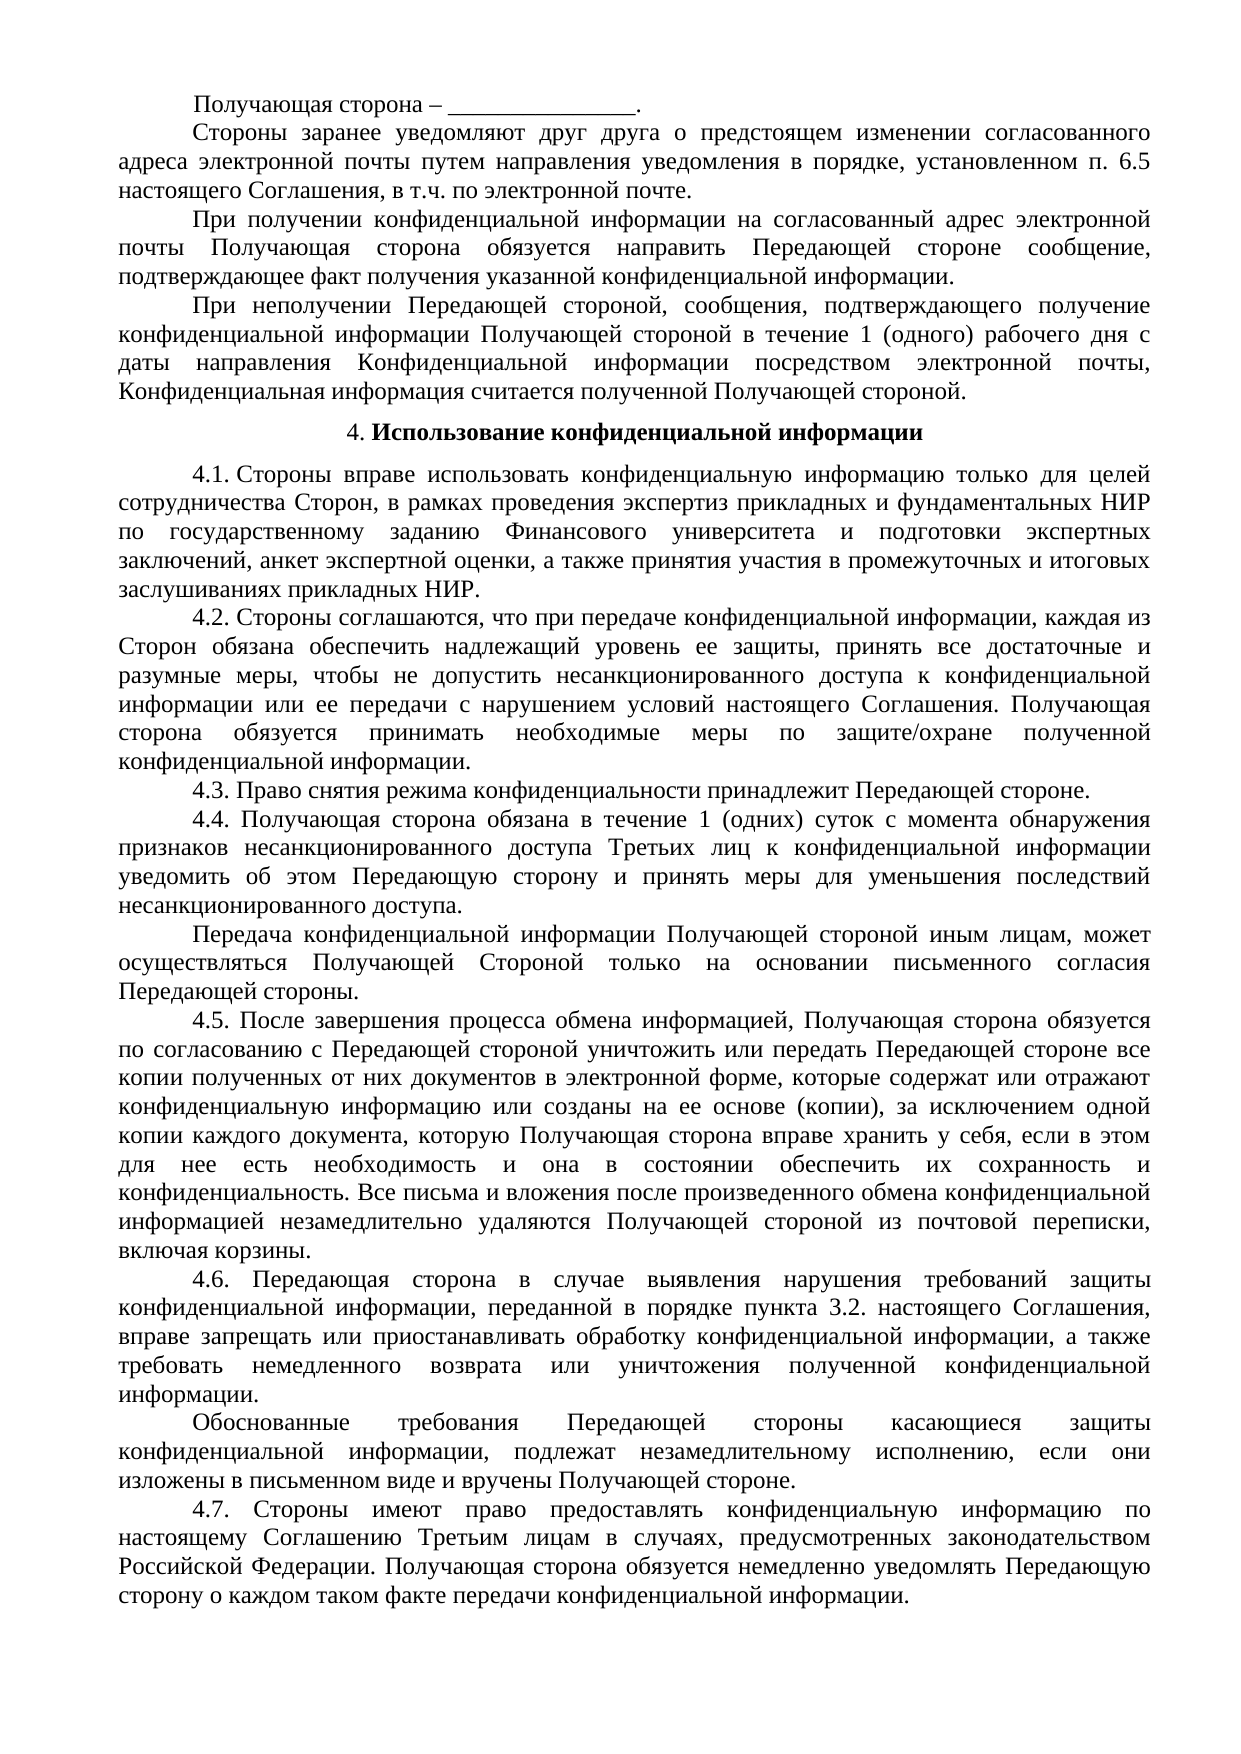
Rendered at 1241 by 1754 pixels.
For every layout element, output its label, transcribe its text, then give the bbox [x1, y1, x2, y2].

text Обоснованные требования Передающей стороны касающиеся защиты конфиденциальной информации, подлежат незамедлительному исполнению, если они изложены в письменном виде и вручены Получающей стороне. [118, 1407, 1152, 1494]
text При неполучении Передающей стороной, сообщения, подтверждающего получение конфиденциальной информации Получающей стороной в течение 1 (одного) рабочего дня с даты направления Конфиденциальной информации посредством электронной почты, Конфиденциальная информация считается полученной Получающей стороной. [118, 290, 1152, 405]
text Стороны заранее уведомляют друг друга о предстоящем изменении согласованного адреса электронной почты путем направления уведомления в порядке, установленном п. 6.5 настоящего Соглашения, в т.ч. по электронной почте. [118, 117, 1152, 204]
text При получении конфиденциальной информации на согласованный адрес электронной почты Получающая сторона обязуется направить Передающей стороне сообщение, подтверждающее факт получения указанной конфиденциальной информации. [118, 204, 1152, 290]
text 4.7. Стороны имеют право предоставлять конфиденциальную информацию по настоящему Соглашению Третьим лицам в случаях, предусмотренных законодательством Российской Федерации. Получающая сторона обязуется немедленно уведомлять Передающую сторону о каждом таком факте передачи конфиденциальной информации. [118, 1494, 1152, 1609]
text 4.3. Право снятия режима конфиденциальности принадлежит Передающей стороне. [118, 775, 1152, 804]
text Передача конфиденциальной информации Получающей стороной иным лицам, может осуществляться Получающей Стороной только на основании письменного согласия Передающей стороны. [118, 919, 1152, 1005]
list Стороны соглашаются, что при передаче конфиденциальной информации, каждая из Сторон обязана обеспечить надлежащий уровень ее защиты, принять все достаточные и разумные меры, чтобы не допустить несанкционированного доступа к конфиденциальной информации или ее передачи с нарушением условий настоящего Соглашения. Получающая сторона обязуется принимать необходимые меры по защите/охране полученной конфиденциальной информации. [118, 602, 1152, 775]
text 4.6. Передающая сторона в случае выявления нарушения требований защиты конфиденциальной информации, переданной в порядке пункта 3.2. настоящего Соглашения, вправе запрещать или приостанавливать обработку конфиденциальной информации, а также требовать немедленного возврата или уничтожения полученной конфиденциальной информации. [118, 1264, 1152, 1407]
list Стороны вправе использовать конфиденциальную информацию только для целей сотрудничества Сторон, в рамках проведения экспертиз прикладных и фундаментальных НИР по государственному заданию Финансового университета и подготовки экспертных заключений, анкет экспертной оценки, а также принятия участия в промежуточных и итоговых заслушиваниях прикладных НИР. [118, 459, 1152, 602]
text 4.5. После завершения процесса обмена информацией, Получающая сторона обязуется по согласованию с Передающей стороной уничтожить или передать Передающей стороне все копии полученных от них документов в электронной форме, которые содержат или отражают конфиденциальную информацию или созданы на ее основе (копии), за исключением одной копии каждого документа, которую Получающая сторона вправе хранить у себя, если в этом для нее есть необходимость и она в состоянии обеспечить их сохранность и конфиденциальность. Все письма и вложения после произведенного обмена конфиденциальной информацией незамедлительно удаляются Получающей стороной из почтовой переписки, включая корзины. [118, 1005, 1152, 1264]
list Использование конфиденциальной информации [118, 417, 1152, 446]
text Получающая сторона – _______________. [193, 89, 1152, 117]
text 4.4. Получающая сторона обязана в течение 1 (одних) суток с момента обнаружения признаков несанкционированного доступа Третьих лиц к конфиденциальной информации уведомить об этом Передающую сторону и принять меры для уменьшения последствий несанкционированного доступа. [118, 804, 1152, 919]
